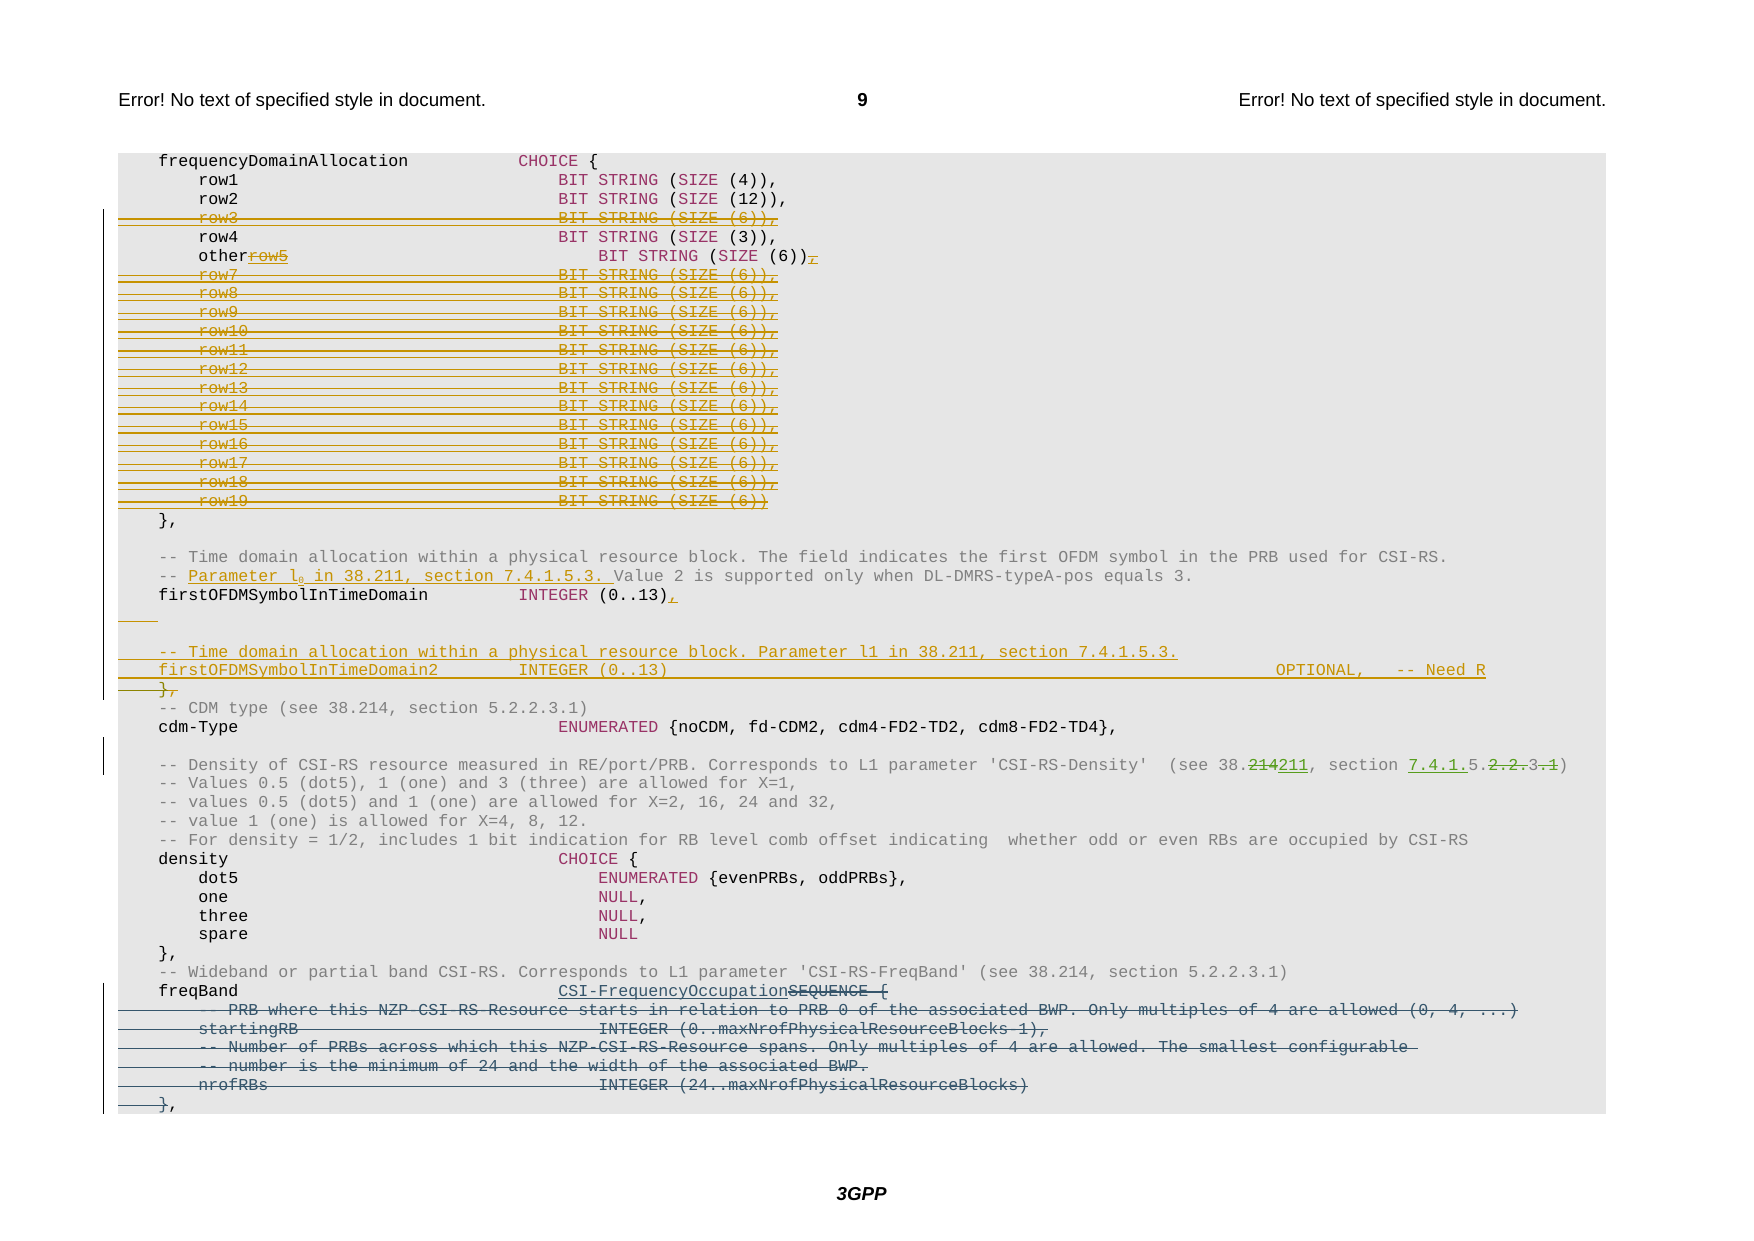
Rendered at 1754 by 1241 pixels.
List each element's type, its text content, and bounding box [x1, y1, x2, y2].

text row2 BIT STRING (SIZE (12)), [118, 191, 1606, 209]
text }, [118, 945, 1606, 964]
text cdm-Type ENUMERATED {noCDM, fd-CDM2, cdm4-FD2-TD2, cdm8-FD2-TD4}, [118, 718, 1606, 737]
text -- Wideband or partial band CSI-RS. Corresponds to L1 parameter 'CSI-RS-FreqBand' (see 38.214, section 5.2.2.3.1) [118, 964, 1606, 982]
text freqBand [118, 982, 1606, 1001]
text -- values 0.5 (dot5) and 1 (one) are allowed for X=2, 16, 24 and 32, [118, 794, 1606, 813]
text -- Value 2 is supported only when DL-DMRS-typeA-pos equals 3. [118, 568, 1606, 587]
text density CHOICE { [118, 851, 1606, 869]
text other BIT STRING (SIZE (6)) [118, 247, 1606, 266]
text dot5 ENUMERATED {evenPRBs, oddPRBs}, [118, 869, 1606, 888]
text row4 BIT STRING (SIZE (3)), [118, 228, 1606, 247]
text -- Density of CSI-RS resource measured in RE/port/PRB. Corresponds to L1 parameter 'CSI-RS-Density' (see 38., section 5.3) [118, 756, 1606, 775]
text frequencyDomainAllocation CHOICE { [118, 153, 1606, 172]
text -- Values 0.5 (dot5), 1 (one) and 3 (three) are allowed for X=1, [118, 775, 1606, 794]
text -- Time domain allocation within a physical resource block. The field indicates the first OFDM symbol in the PRB used for CSI-RS. [118, 549, 1606, 568]
text -- For density = 1/2, includes 1 bit indication for RB level comb offset indicating whether odd or even RBs are occupied by CSI-RS [118, 832, 1606, 851]
text , [118, 1096, 1606, 1114]
text }, [118, 511, 1606, 530]
text spare NULL [118, 926, 1606, 945]
text three NULL, [118, 907, 1606, 926]
text firstOFDMSymbolInTimeDomain INTEGER (0..13) [118, 587, 1606, 605]
text one NULL, [118, 888, 1606, 907]
text -- CDM type (see 38.214, section 5.2.2.3.1) [118, 700, 1606, 718]
text -- value 1 (one) is allowed for X=4, 8, 12. [118, 813, 1606, 832]
text row1 BIT STRING (SIZE (4)), [118, 172, 1606, 191]
